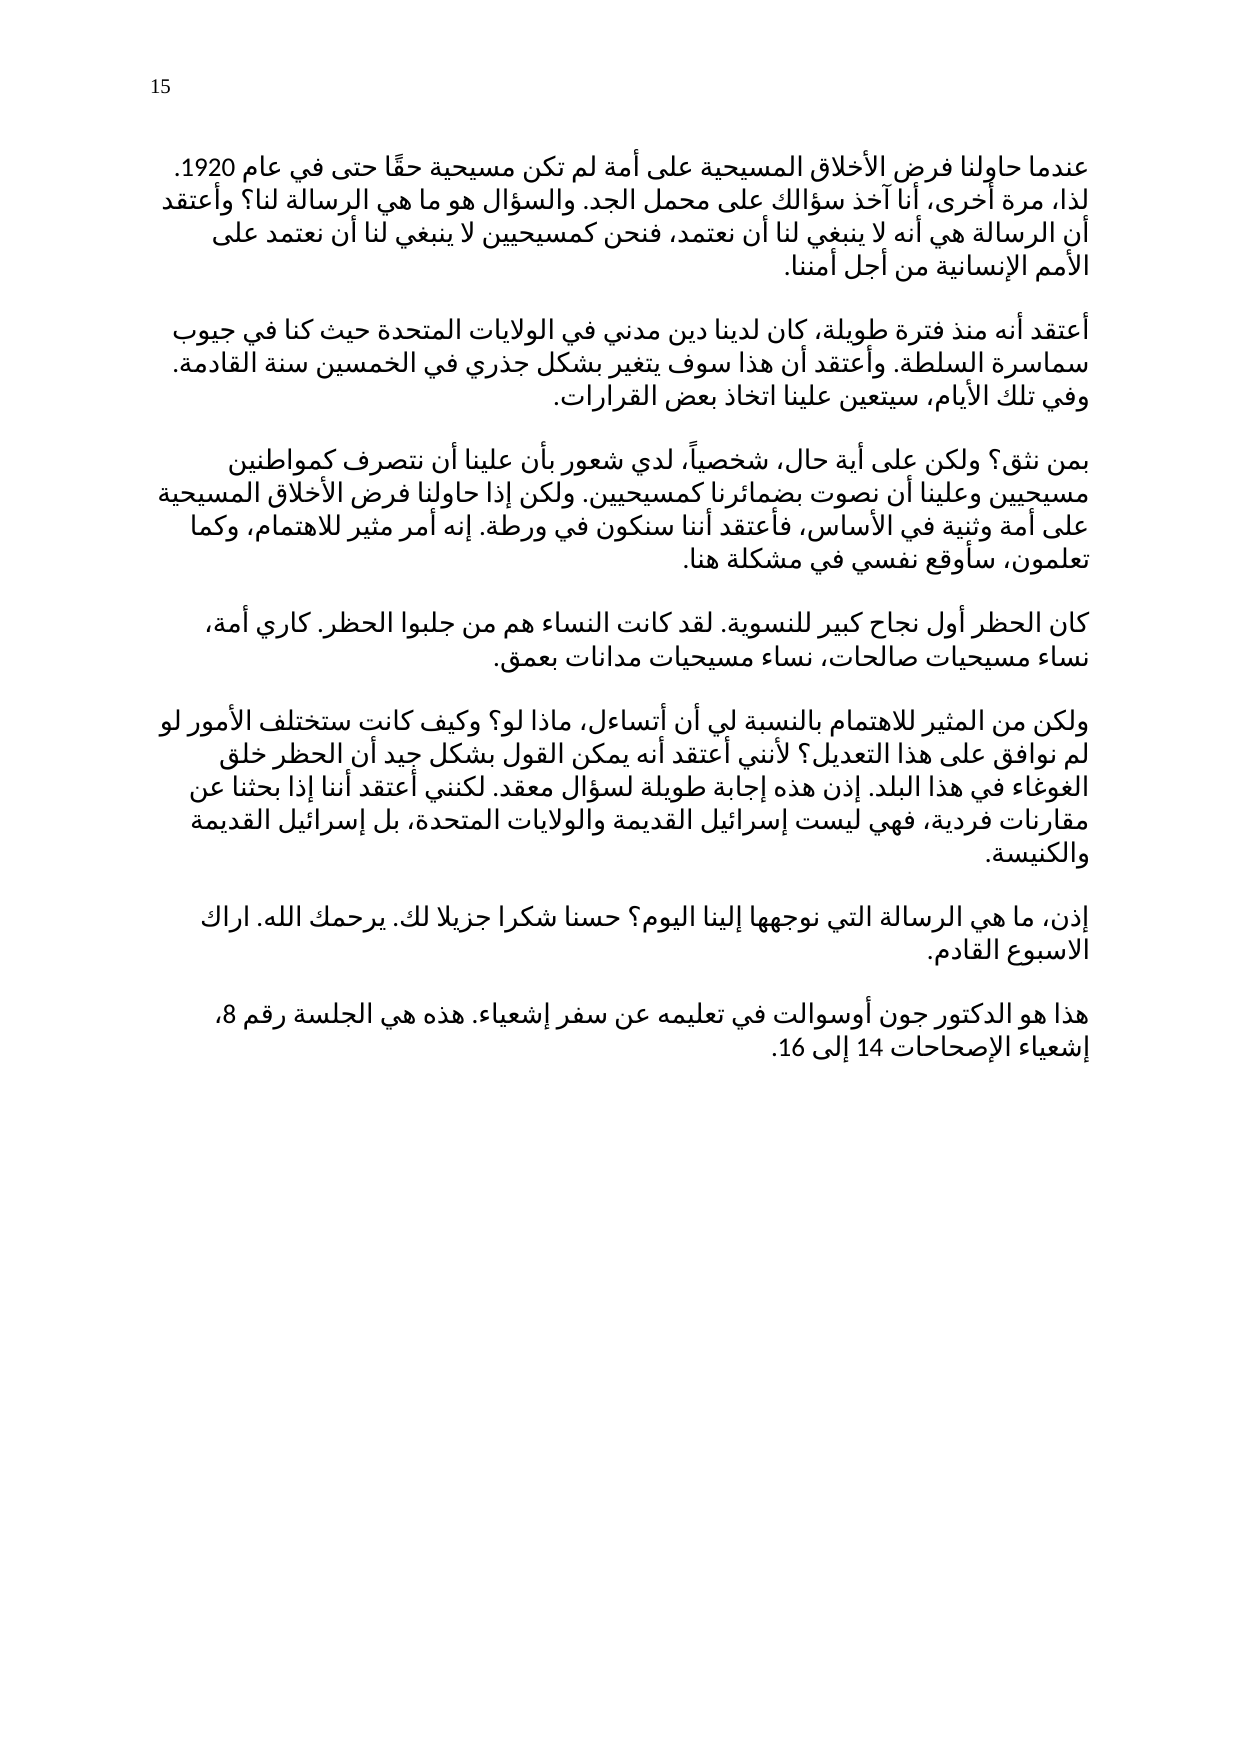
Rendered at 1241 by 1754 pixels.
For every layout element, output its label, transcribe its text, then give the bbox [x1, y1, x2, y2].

text بمن نثق؟ ولكن على أية حال، شخصياً، لدي شعور بأن علينا أن نتصرف كمواطنين مسيحيين وعلينا أن نصوت بضمائرنا كمسيحيين. ولكن إذا حاولنا فرض الأخلاق المسيحية على أمة وثنية في الأساس، فأعتقد أننا سنكون في ورطة. إنه أمر مثير للاهتمام، وكما تعلمون، سأوقع نفسي في مشكلة هنا. [150, 443, 1090, 576]
text أعتقد أنه منذ فترة طويلة، كان لدينا دين مدني في الولايات المتحدة حيث كنا في جيوب سماسرة السلطة. وأعتقد أن هذا سوف يتغير بشكل جذري في الخمسين سنة القادمة. وفي تلك الأيام، سيتعين علينا اتخاذ بعض القرارات. [150, 313, 1090, 412]
text كان الحظر أول نجاح كبير للنسوية. لقد كانت النساء هم من جلبوا الحظر. كاري أمة، نساء مسيحيات صالحات، نساء مسيحيات مدانات بعمق. [150, 607, 1090, 673]
text عندما حاولنا فرض الأخلاق المسيحية على أمة لم تكن مسيحية حقًا حتى في عام 1920. لذا، مرة أخرى، أنا آخذ سؤالك على محمل الجد. والسؤال هو ما هي الرسالة لنا؟ وأعتقد أن الرسالة هي أنه لا ينبغي لنا أن نعتمد، فنحن كمسيحيين لا ينبغي لنا أن نعتمد على الأمم الإنسانية من أجل أمننا. [150, 150, 1090, 282]
text هذا هو الدكتور جون أوسوالت في تعليمه عن سفر إشعياء. هذه هي الجلسة رقم 8، إشعياء الإصحاحات 14 إلى 16. [150, 997, 1090, 1063]
text إذن، ما هي الرسالة التي نوجهها إلينا اليوم؟ حسنا شكرا جزيلا لك. يرحمك الله. اراك الاسبوع القادم. [150, 900, 1090, 966]
text ولكن من المثير للاهتمام بالنسبة لي أن أتساءل، ماذا لو؟ وكيف كانت ستختلف الأمور لو لم نوافق على هذا التعديل؟ لأنني أعتقد أنه يمكن القول بشكل جيد أن الحظر خلق الغوغاء في هذا البلد. إذن هذه إجابة طويلة لسؤال معقد. لكنني أعتقد أننا إذا بحثنا عن مقارنات فردية، فهي ليست إسرائيل القديمة والولايات المتحدة، بل إسرائيل القديمة والكنيسة. [150, 704, 1090, 869]
